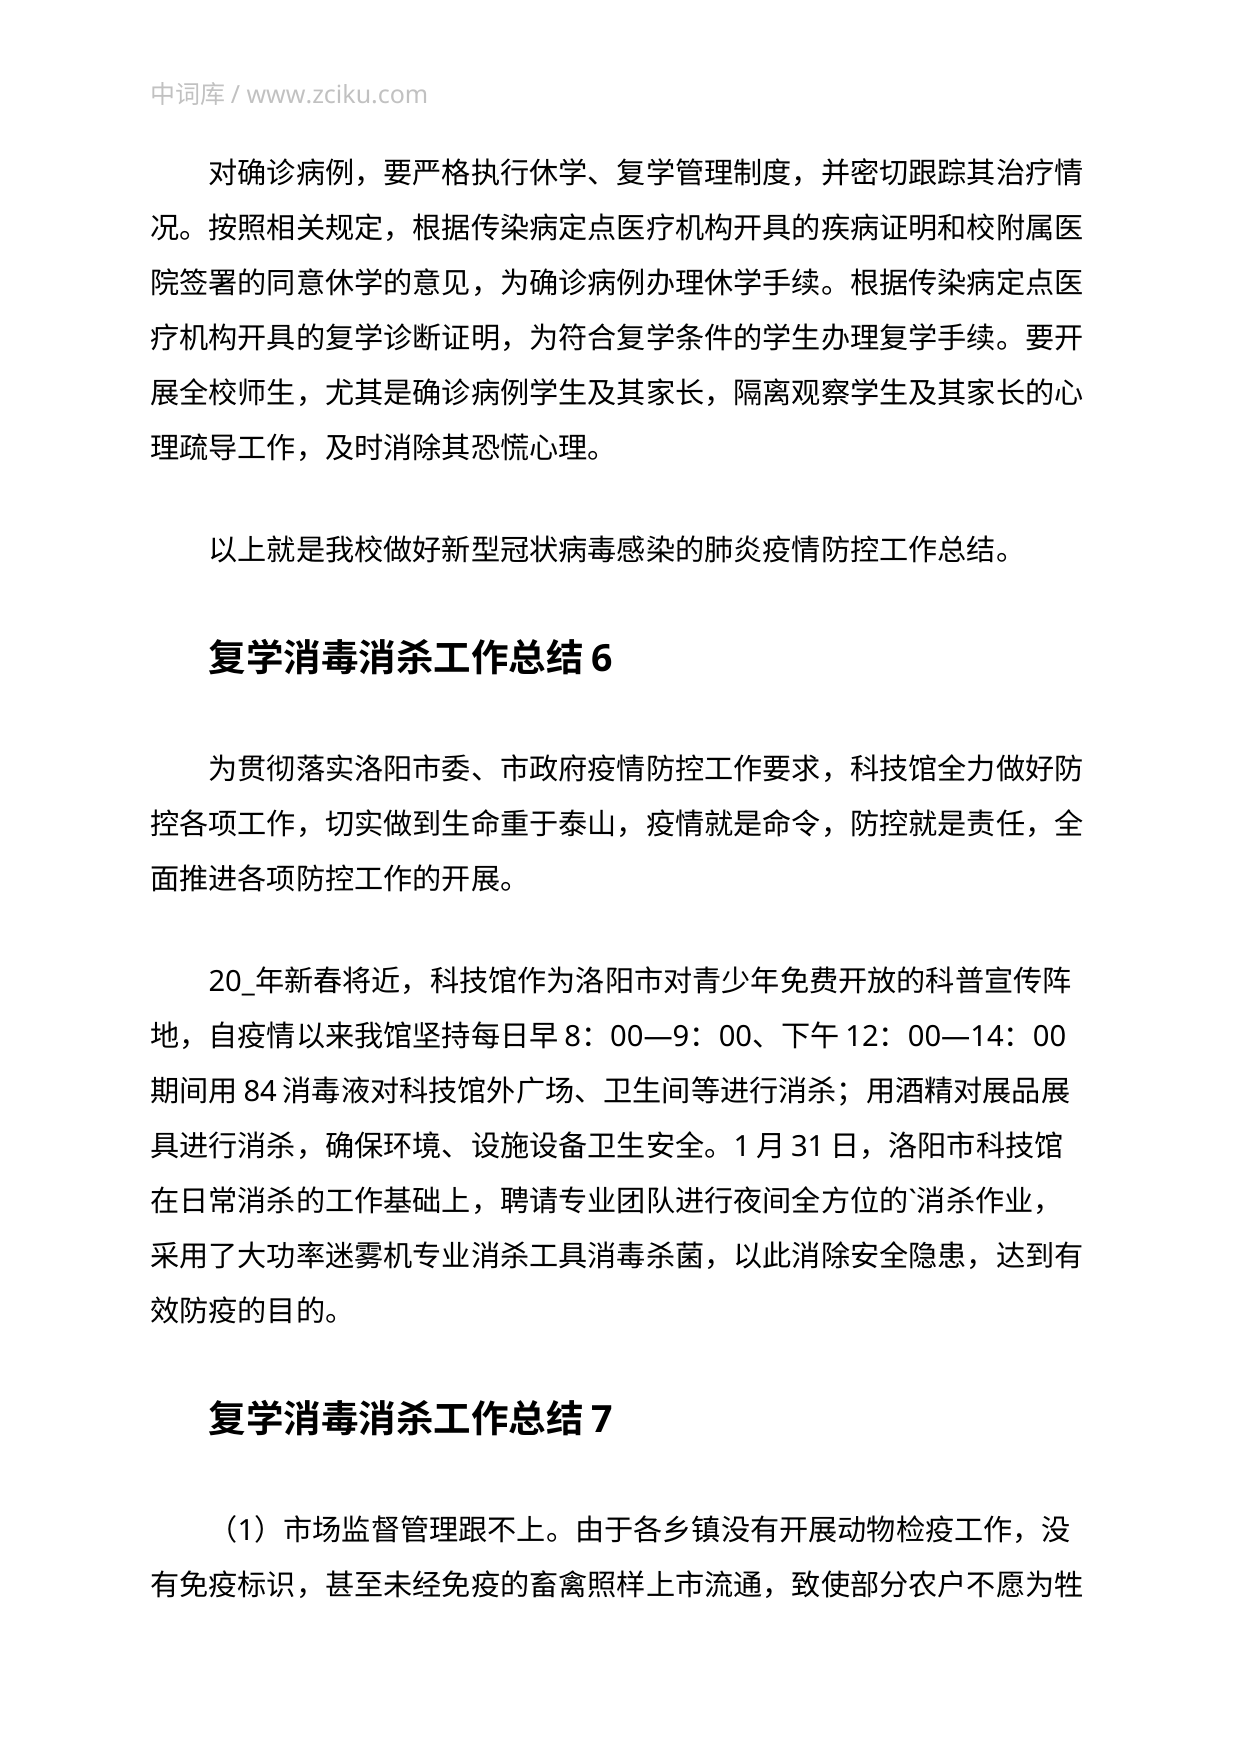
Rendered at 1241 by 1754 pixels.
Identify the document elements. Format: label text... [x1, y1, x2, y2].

text 对确诊病例，要严格执行休学、复学管理制度，并密切跟踪其治疗情况。按照相关规定，根据传染病定点医疗机构开具的疾病证明和校附属医院签署的同意休学的意见，为确诊病例办理休学手续。根据传染病定点医疗机构开具的复学诊断证明，为符合复学条件的学生办理复学手续。要开展全校师生，尤其是确诊病例学生及其家长，隔离观察学生及其家长的心理疏导工作，及时消除其恐慌心理。 [150, 150, 1090, 467]
text 为贯彻落实洛阳市委、市政府疫情防控工作要求，科技馆全力做好防控各项工作，切实做到生命重于泰山，疫情就是命令，防控就是责任，全面推进各项防控工作的开展。 [150, 746, 1090, 898]
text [150, 1506, 1090, 1604]
text 以上就是我校做好新型冠状病毒感染的肺炎疫情防控工作总结。 [150, 526, 1090, 568]
text 复学消毒消杀工作总结6 [150, 628, 1090, 682]
text 20_年新春将近，科技馆作为洛阳市对青少年免费开放的科普宣传阵地，自疫情以来我馆坚持每日早8：00—9：00、下午12：00—14：00期间用84消毒液对科技馆外广场、卫生间等进行消杀；用酒精对展品展具进行消杀，确保环境、设施设备卫生安全。1月31日，洛阳市科技馆在日常消杀的工作基础上，聘请专业团队进行夜间全方位的`消杀作业，采用了大功率迷雾机专业消杀工具消毒杀菌，以此消除安全隐患，达到有效防疫的目的。 [150, 957, 1090, 1329]
text 复学消毒消杀工作总结7 [150, 1389, 1090, 1443]
